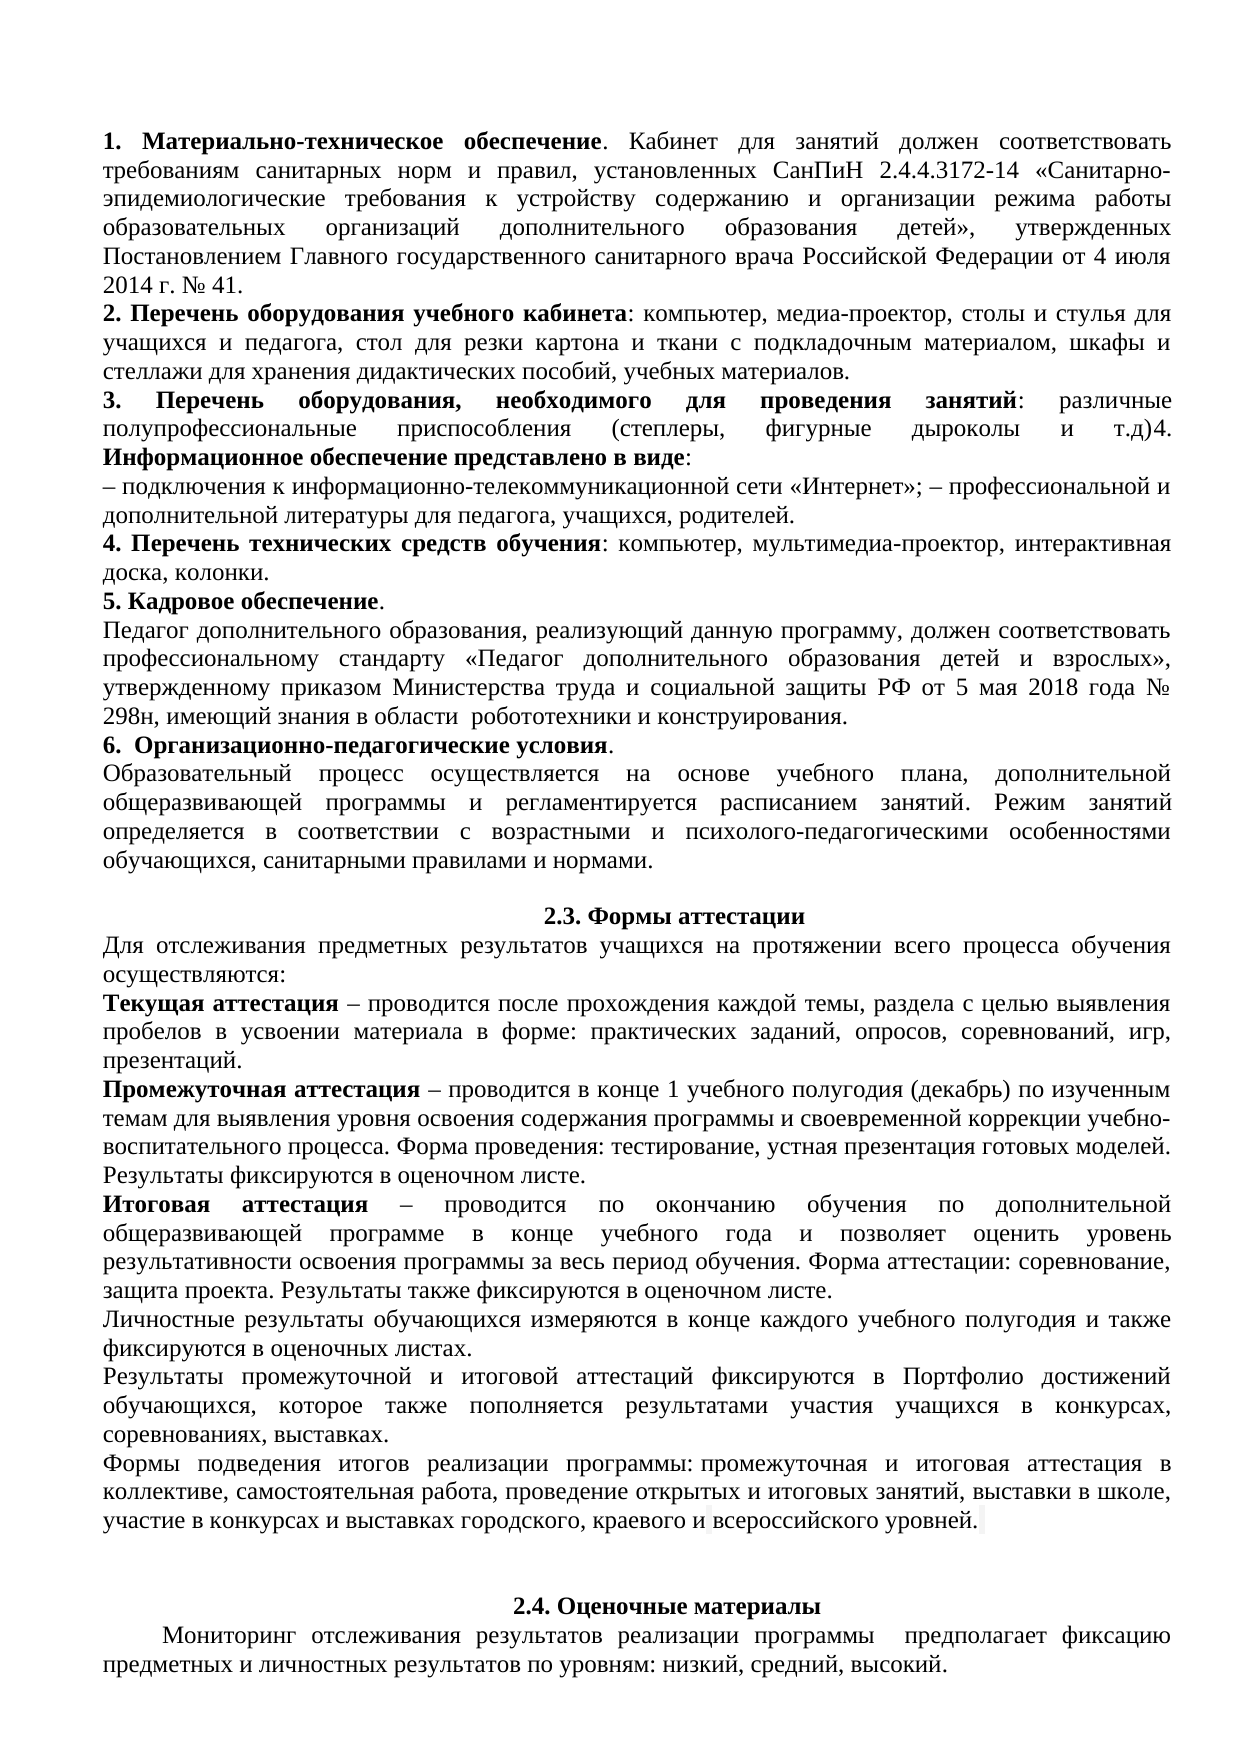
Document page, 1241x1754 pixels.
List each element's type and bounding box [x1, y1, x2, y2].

table_header [87, 118, 1188, 1709]
